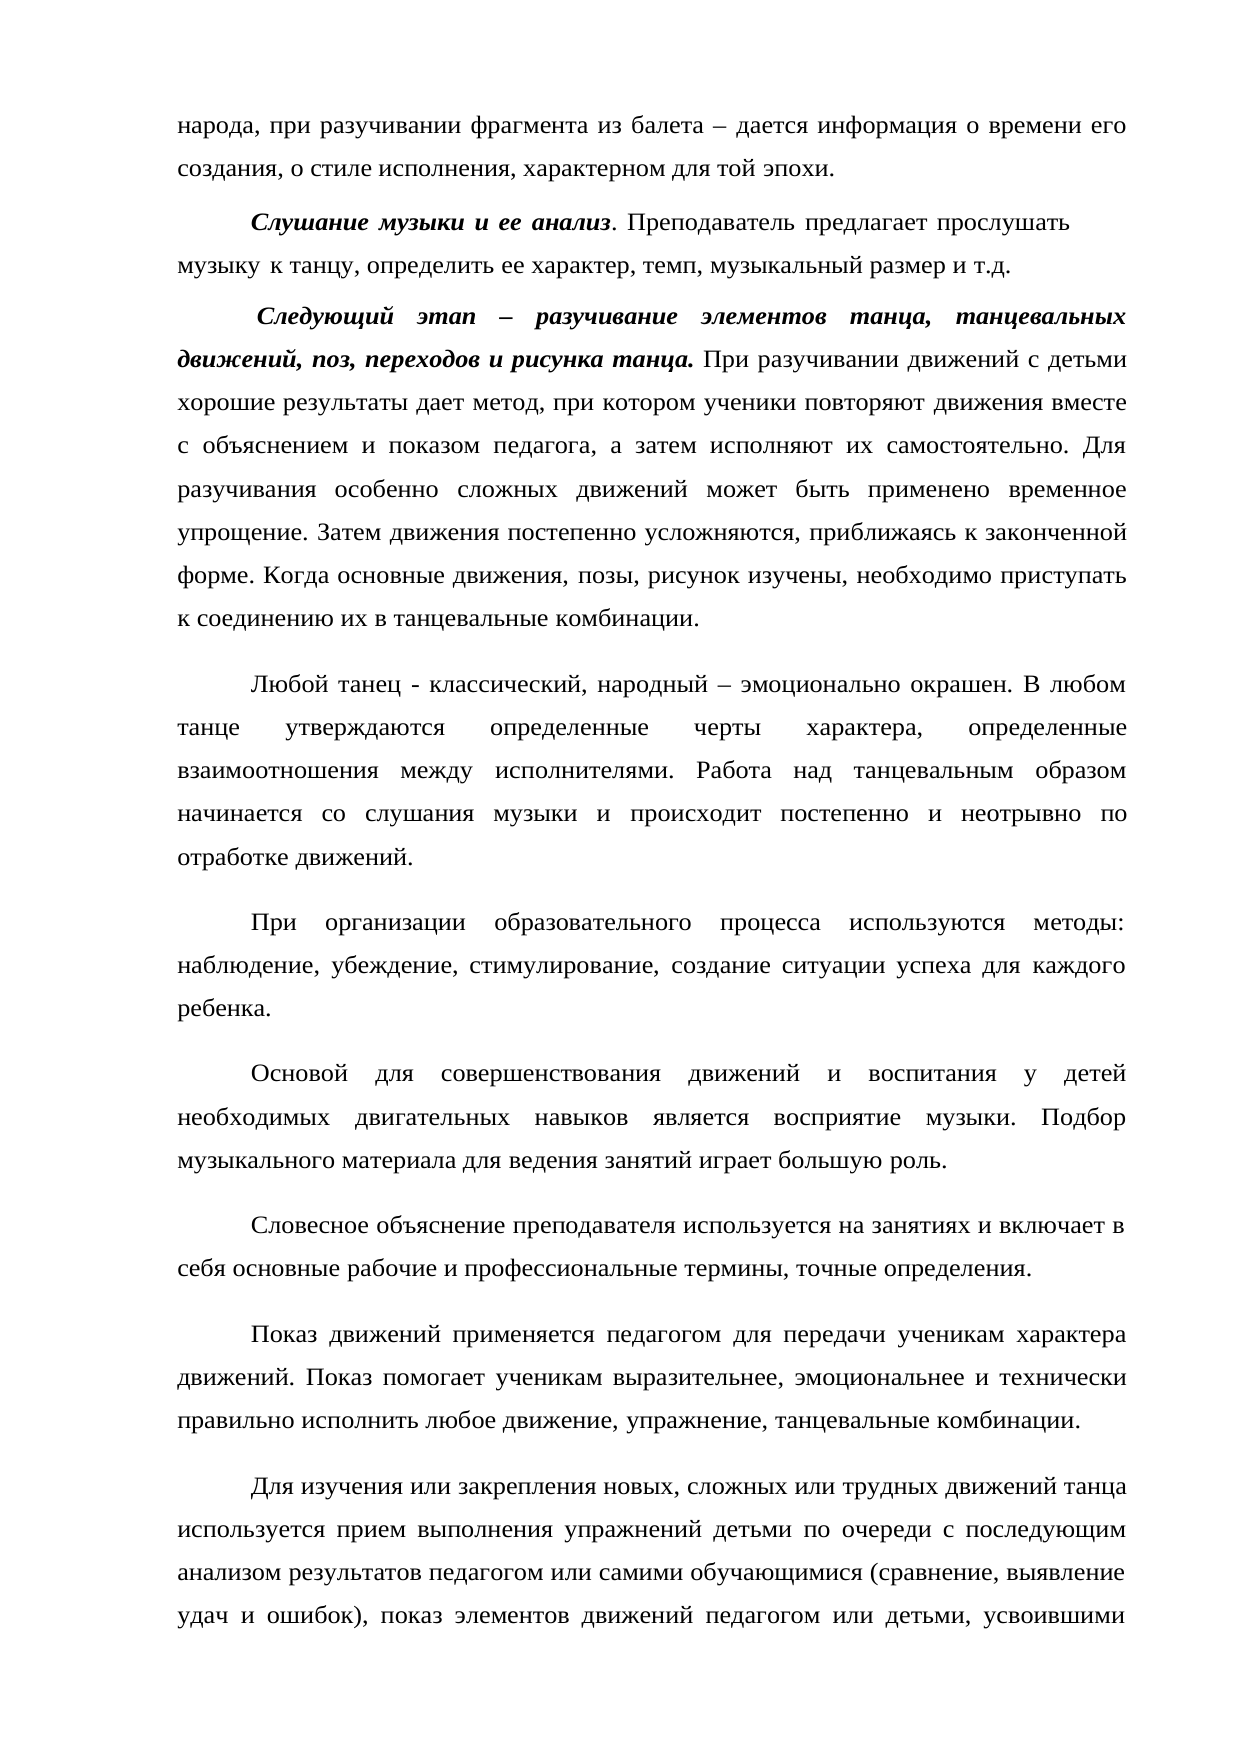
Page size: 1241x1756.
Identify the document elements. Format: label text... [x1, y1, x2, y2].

text Основой для совершенствования движений и воспитания у детей необходимых двигательных навыков является восприятие музыки. Подбор музыкального материала для ведения занятий играет большую роль. [177, 1058, 1127, 1173]
text Слушание музыки и ее анализ. Преподаватель предлагает прослушать музыку к танцу, определить ее характер, темп, музыкальный размер и т.д. [177, 207, 1151, 279]
text Словесное объяснение преподавателя используется на занятиях и включает в себя основные рабочие и профессиональные термины, точные определения. [177, 1210, 1126, 1282]
text Любой танец - классический, народный – эмоционально окрашен. В любом танце утверждаются определенные черты характера, определенные взаимоотношения между исполнителями. Работа над танцевальным образом начинается со слушания музыки и происходит постепенно и неотрывно по отработке движений. [177, 669, 1127, 870]
text Показ движений применяется педагогом для передачи ученикам характера движений. Показ помогает ученикам выразительнее, эмоциональнее и технически правильно исполнить любое движение, упражнение, танцевальные комбинации. [177, 1319, 1127, 1434]
text При организации образовательного процесса используются методы: наблюдение, убеждение, стимулирование, создание ситуации успеха для каждого ребенка. [177, 907, 1125, 1022]
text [177, 110, 1127, 182]
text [177, 1471, 1127, 1629]
text Следующий этап – разучивание элементов танца, танцевальных движений, поз, переходов и рисунка танца. При разучивании движений с детьми хорошие результаты дает метод, при котором ученики повторяют движения вместе с объяснением и показом педагога, а затем исполняют их самостоятельно. Для разучивания особенно сложных движений может быть применено временное упрощение. Затем движения постепенно усложняются, приближаясь к законченной форме. Когда основные движения, позы, рисунок изучены, необходимо приступать к соединению их в танцевальные комбинации. [177, 301, 1127, 632]
